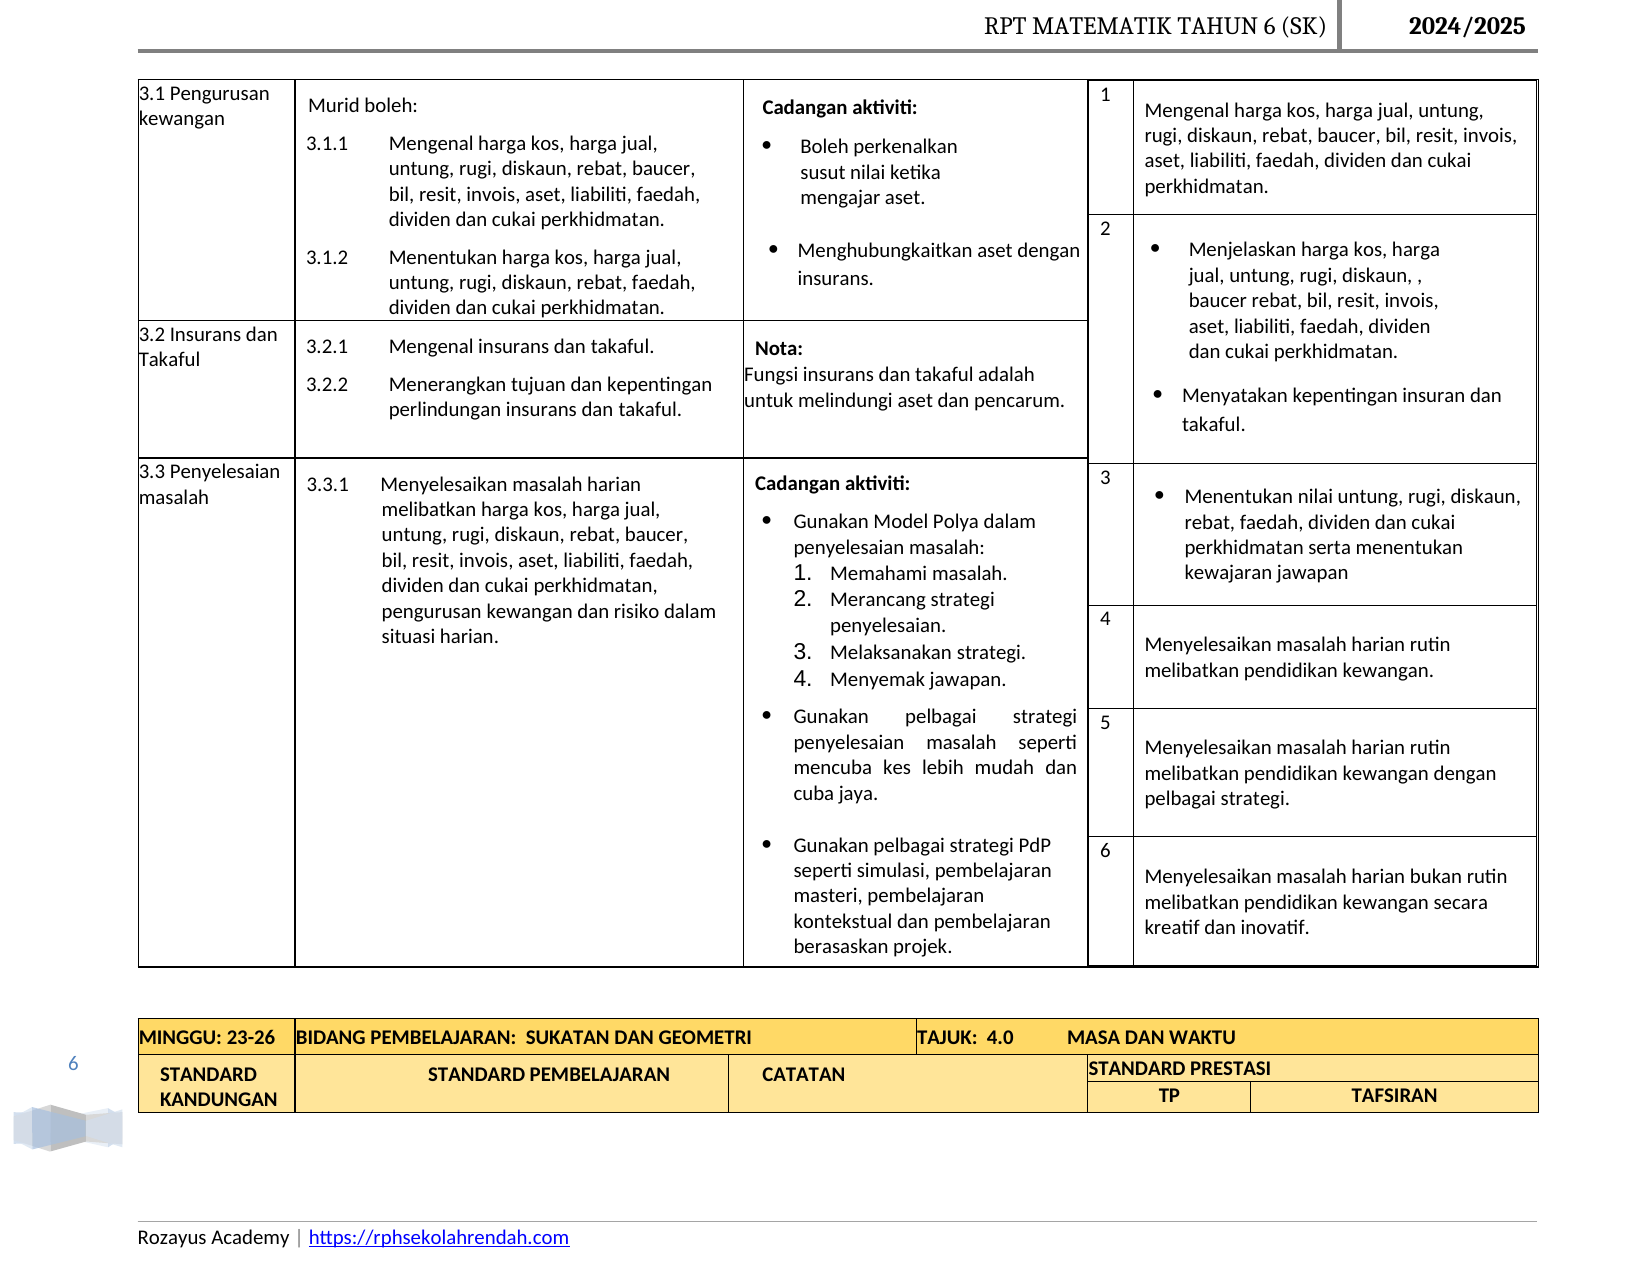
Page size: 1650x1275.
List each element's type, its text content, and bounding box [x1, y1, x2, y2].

table_cell 3.2 Insurans dan Takaful [139, 321, 294, 457]
table_cell Nota: Fungsi insurans dan takaful adalah untuk melindungi aset dan pencarum. [744, 321, 1087, 457]
table_cell [1134, 464, 1536, 605]
table_cell Mengenal insurans dan takaful. Menerangkan tujuan dan kepentingan perlindungan insurans dan takaful. [296, 321, 743, 457]
table_cell [1089, 837, 1133, 965]
table_cell Cadangan aktiviti: Boleh perkenalkan susut nilai ketika mengajar aset. Menghubungkaitkan aset dengan insurans. [744, 80, 1087, 320]
table_cell Murid boleh: Mengenal harga kos, harga jual, untung, rugi, diskaun, rebat, baucer, bil, resit, invois, aset, liabiliti, faedah, dividen dan cukai perkhidmatan. Menentukan harga kos, harga jual, untung, rugi, diskaun, rebat, faedah, dividen dan cukai perkhidmatan. [296, 80, 743, 320]
table_header MINGGU: 23-26 [139, 1019, 294, 1054]
table_cell [1089, 606, 1133, 708]
table_cell STANDARD PRESTASI [1088, 1055, 1538, 1081]
table_cell Cadangan aktiviti: Gunakan Model Polya dalam penyelesaian masalah: Memahami masalah. Merancang strategi penyelesaian. Melaksanakan strategi. Menyemak jawapan. Gunakan pelbagai strategi penyelesaian masalah seperti mencuba kes lebih mudah dan cuba jaya. Gunakan pelbagai strategi PdP seperti simulasi, pembelajaran masteri, pembelajaran kontekstual dan pembelajaran berasaskan projek. [744, 459, 1087, 966]
table_cell [1134, 81, 1536, 214]
table_cell 3.1 Pengurusan kewangan [139, 80, 294, 320]
table_cell [1089, 215, 1133, 463]
table_cell [1134, 606, 1536, 708]
table_cell TAFSIRAN [1251, 1082, 1538, 1112]
table_cell [1134, 709, 1536, 836]
table_header BIDANG PEMBELAJARAN: SUKATAN DAN GEOMETRI [296, 1019, 916, 1054]
table_cell [1089, 709, 1133, 836]
table_cell [1134, 215, 1536, 463]
table_header TAJUK: 4.0 MASA DAN WAKTU [917, 1019, 1538, 1054]
table_cell [1089, 81, 1133, 214]
table_cell CATATAN [729, 1055, 1087, 1112]
table_cell TP [1088, 1082, 1250, 1112]
table_cell 3.3 Penyelesaian masalah [139, 459, 294, 966]
table_cell [1134, 837, 1536, 965]
table_cell STANDARD KANDUNGAN [139, 1055, 294, 1112]
table_cell [1089, 464, 1133, 605]
table_cell STANDARD PEMBELAJARAN [296, 1055, 728, 1112]
table_cell Menyelesaikan masalah harian melibatkan harga kos, harga jual, untung, rugi, diskaun, rebat, baucer, bil, resit, invois, aset, liabiliti, faedah, dividen dan cukai perkhidmatan, pengurusan kewangan dan risiko dalam situasi harian. [296, 459, 743, 966]
